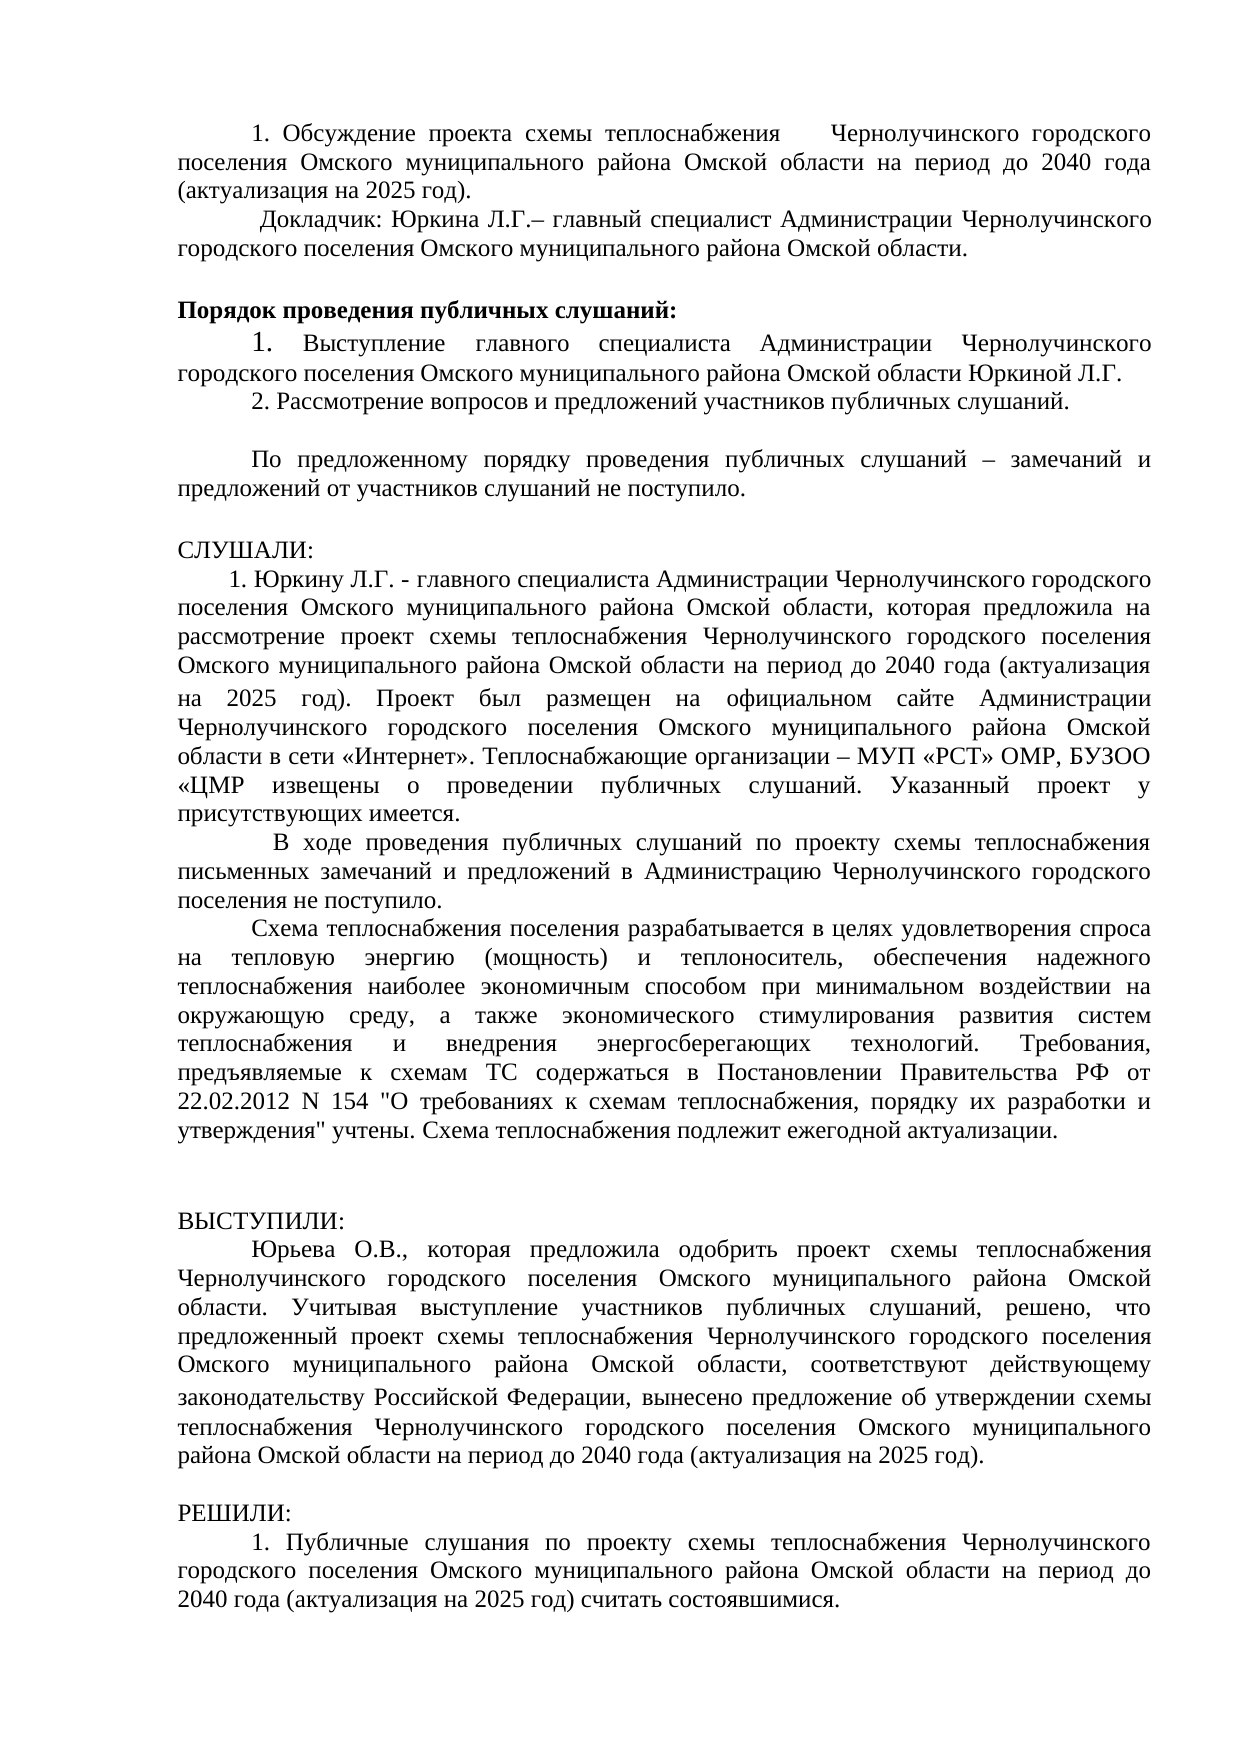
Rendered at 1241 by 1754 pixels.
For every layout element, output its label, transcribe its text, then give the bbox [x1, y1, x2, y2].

text Порядок проведения публичных слушаний: [177, 295, 1152, 324]
text РЕШИЛИ: [177, 1498, 1152, 1527]
text СЛУШАЛИ: [177, 535, 1152, 564]
text 1. Выступление главного специалиста Администрации Чернолучинского городского поселения Омского муниципального района Омской области Юркиной Л.Г. [177, 324, 1152, 386]
text По предложенному порядку проведения публичных слушаний – замечаний и предложений от участников слушаний не поступило. [177, 444, 1152, 501]
text 1. Юркину Л.Г. - главного специалиста Администрации Чернолучинского городского поселения Омского муниципального района Омской области, которая предложила на рассмотрение проект схемы теплоснабжения Чернолучинского городского поселения Омского муниципального района Омской области на период до 2040 года (актуализация на 2025 год). Проект был размещен на официальном сайте Администрации Чернолучинского городского поселения Омского муниципального района Омской области в сети «Интернет». Теплоснабжающие организации – МУП «РСТ» ОМР, БУЗОО «ЦМР извещены о проведении публичных слушаний. Указанный проект у присутствующих имеется. [177, 564, 1152, 827]
text ВЫСТУПИЛИ: [177, 1206, 1152, 1234]
text 2. Рассмотрение вопросов и предложений участников публичных слушаний. [177, 386, 1152, 415]
text Юрьева О.В., которая предложила одобрить проект схемы теплоснабжения Чернолучинского городского поселения Омского муниципального района Омской области. Учитывая выступление участников публичных слушаний, решено, что предложенный проект схемы теплоснабжения Чернолучинского городского поселения Омского муниципального района Омской области, соответствуют действующему законодательству Российской Федерации, вынесено предложение об утверждении схемы теплоснабжения Чернолучинского городского поселения Омского муниципального района Омской области на период до 2040 года (актуализация на 2025 год). [177, 1234, 1152, 1469]
text Схема теплоснабжения поселения разрабатывается в целях удовлетворения спроса на тепловую энергию (мощность) и теплоноситель, обеспечения надежного теплоснабжения наиболее экономичным способом при минимальном воздействии на окружающую среду, а также экономического стимулирования развития систем теплоснабжения и внедрения энергосберегающих технологий. Требования, предъявляемые к схемам ТС содержаться в Постановлении Правительства РФ от 22.02.2012 N 154 "О требованиях к схемам теплоснабжения, порядку их разработки и утверждения" учтены. Схема теплоснабжения подлежит ежегодной актуализации. [177, 913, 1152, 1143]
text В ходе проведения публичных слушаний по проекту схемы теплоснабжения письменных замечаний и предложений в Администрацию Чернолучинского городского поселения не поступило. [177, 827, 1152, 913]
text 1. Обсуждение проекта схемы теплоснабжения Чернолучинского городского поселения Омского муниципального района Омской области на период до 2040 года (актуализация на 2025 год). [177, 118, 1152, 204]
text 1. Публичные слушания по проекту схемы теплоснабжения Чернолучинского городского поселения Омского муниципального района Омской области на период до 2040 года (актуализация на 2025 год) считать состоявшимися. [177, 1527, 1152, 1613]
text Докладчик: Юркина Л.Г.– главный специалист Администрации Чернолучинского городского поселения Омского муниципального района Омской области. [177, 204, 1152, 262]
